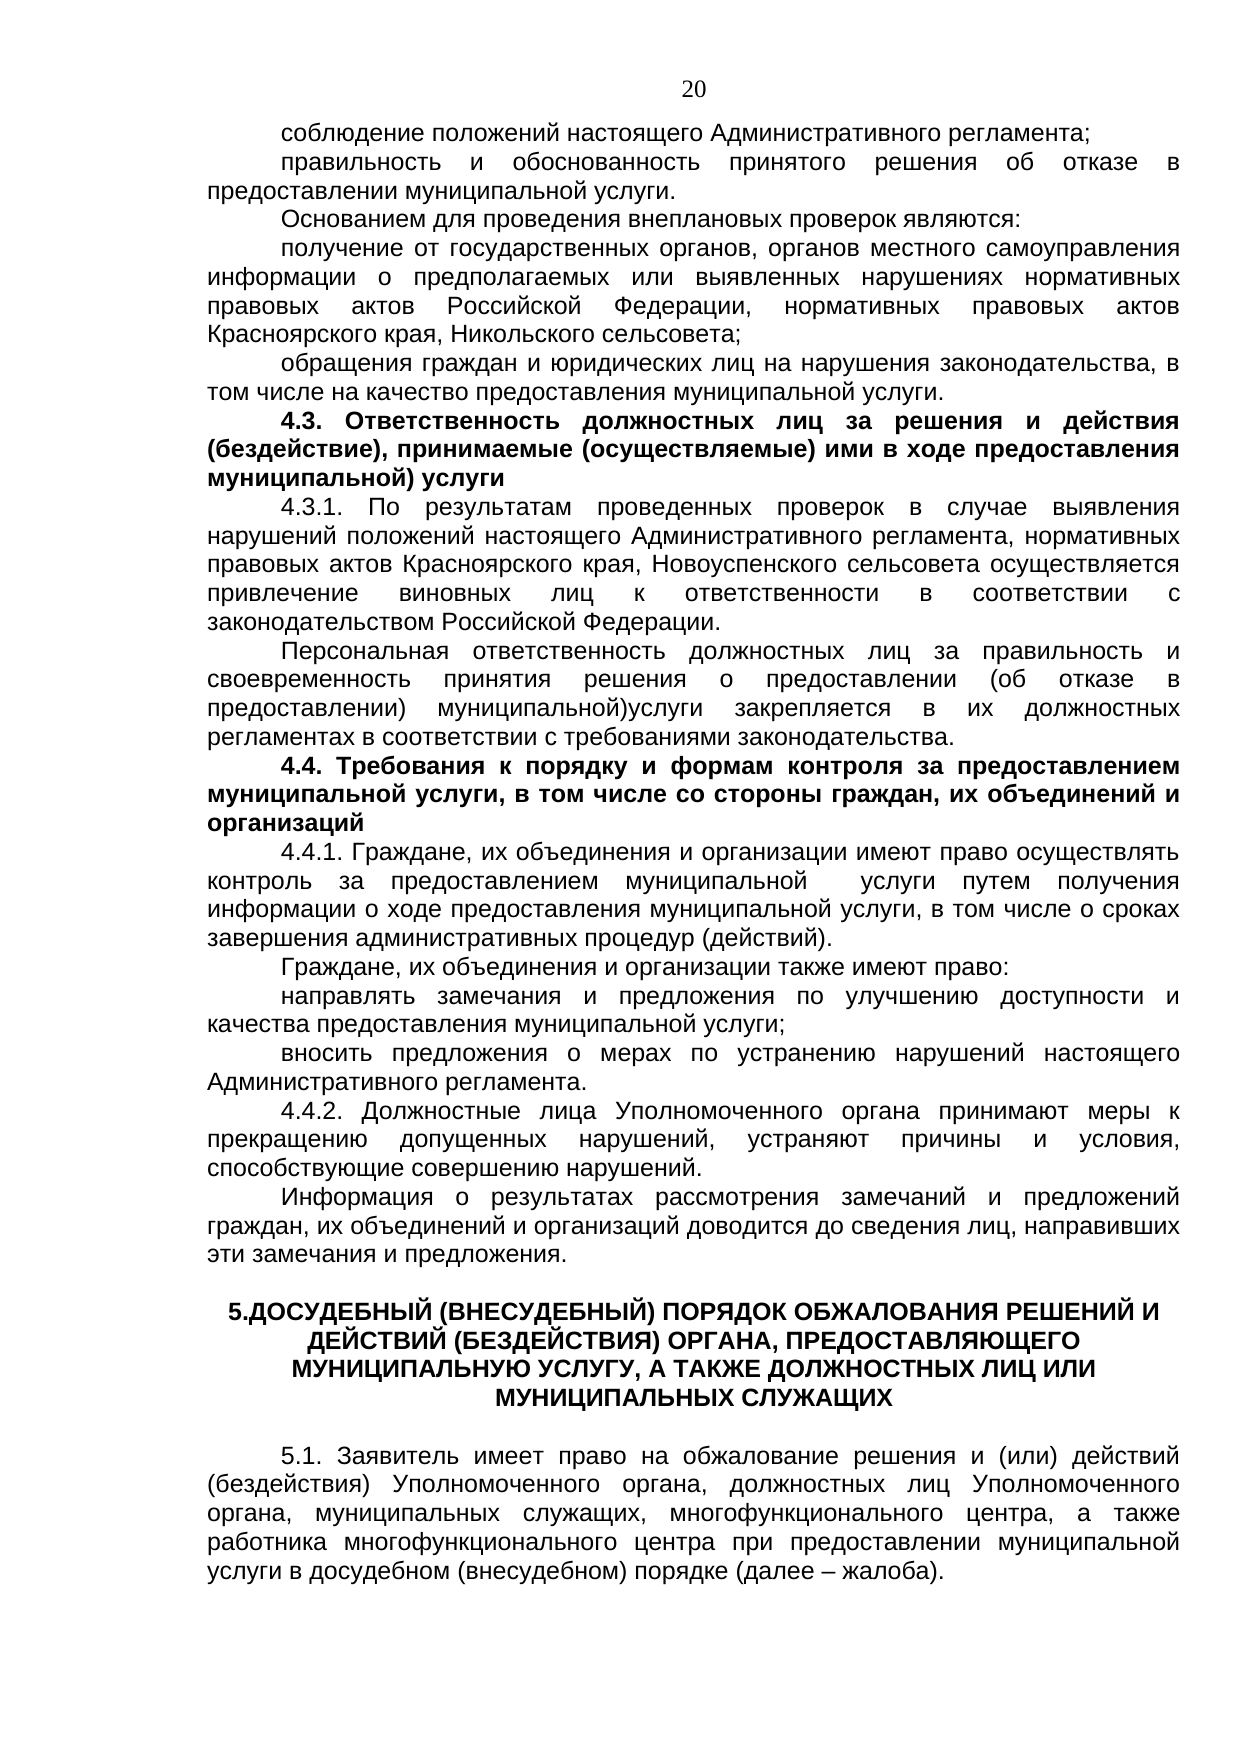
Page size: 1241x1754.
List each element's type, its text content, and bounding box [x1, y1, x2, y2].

text 4.3.1. По результатам проведенных проверок в случае выявления нарушений положений настоящего Административного регламента, нормативных правовых актов Красноярского края, Новоуспенского сельсовета осуществляется привлечение виновных лиц к ответственности в соответствии с законодательством Российской Федерации. [207, 492, 1181, 636]
text правильность и обоснованность принятого решения об отказе в предоставлении муниципальной услуги. [207, 147, 1181, 204]
text 4.4.2. Должностные лица Уполномоченного органа принимают меры к прекращению допущенных нарушений, устраняют причины и условия, способствующие совершению нарушений. [207, 1096, 1181, 1182]
text 5.ДОСУДЕБНЫЙ (ВНЕСУДЕБНЫЙ) ПОРЯДОК ОБЖАЛОВАНИЯ РЕШЕНИЙ И ДЕЙСТВИЙ (БЕЗДЕЙСТВИЯ) ОРГАНА, ПРЕДОСТАВЛЯЮЩЕГО МУНИЦИПАЛЬНУЮ УСЛУГУ, А ТАКЖЕ ДОЛЖНОСТНЫХ ЛИЦ ИЛИ МУНИЦИПАЛЬНЫХ СЛУЖАЩИХ [207, 1297, 1181, 1412]
text 5.1. Заявитель имеет право на обжалование решения и (или) действий (бездействия) Уполномоченного органа, должностных лиц Уполномоченного органа, муниципальных служащих, многофункционального центра, а также работника многофункционального центра при предоставлении муниципальной услуги в досудебном (внесудебном) порядке (далее – жалоба). [207, 1441, 1181, 1584]
text соблюдение положений настоящего Административного регламента; [207, 118, 1181, 147]
text 4.4. Требования к порядку и формам контроля за предоставлением муниципальной услуги, в том числе со стороны граждан, их объединений и организаций [207, 751, 1181, 837]
text Граждане, их объединения и организации также имеют право: [207, 952, 1181, 981]
text обращения граждан и юридических лиц на нарушения законодательства, в том числе на качество предоставления муниципальной услуги. [207, 348, 1181, 406]
text вносить предложения о мерах по устранению нарушений настоящего Административного регламента. [207, 1038, 1181, 1096]
text Персональная ответственность должностных лиц за правильность и своевременность принятия решения о предоставлении (об отказе в предоставлении) муниципальной)услуги закрепляется в их должностных регламентах в соответствии с требованиями законодательства. [207, 636, 1181, 751]
text направлять замечания и предложения по улучшению доступности и качества предоставления муниципальной услуги; [207, 981, 1181, 1038]
text 4.4.1. Граждане, их объединения и организации имеют право осуществлять контроль за предоставлением муниципальной услуги путем получения информации о ходе предоставления муниципальной услуги, в том числе о сроках завершения административных процедур (действий). [207, 837, 1181, 952]
text 4.3. Ответственность должностных лиц за решения и действия (бездействие), принимаемые (осуществляемые) ими в ходе предоставления муниципальной) услуги [207, 406, 1181, 492]
text Основанием для проведения внеплановых проверок являются: [207, 204, 1181, 233]
text получение от государственных органов, органов местного самоуправления информации о предполагаемых или выявленных нарушениях нормативных правовых актов Российской Федерации, нормативных правовых актов Красноярского края, Никольского сельсовета; [207, 233, 1181, 348]
text Информация о результатах рассмотрения замечаний и предложений граждан, их объединений и организаций доводится до сведения лиц, направивших эти замечания и предложения. [207, 1182, 1181, 1268]
